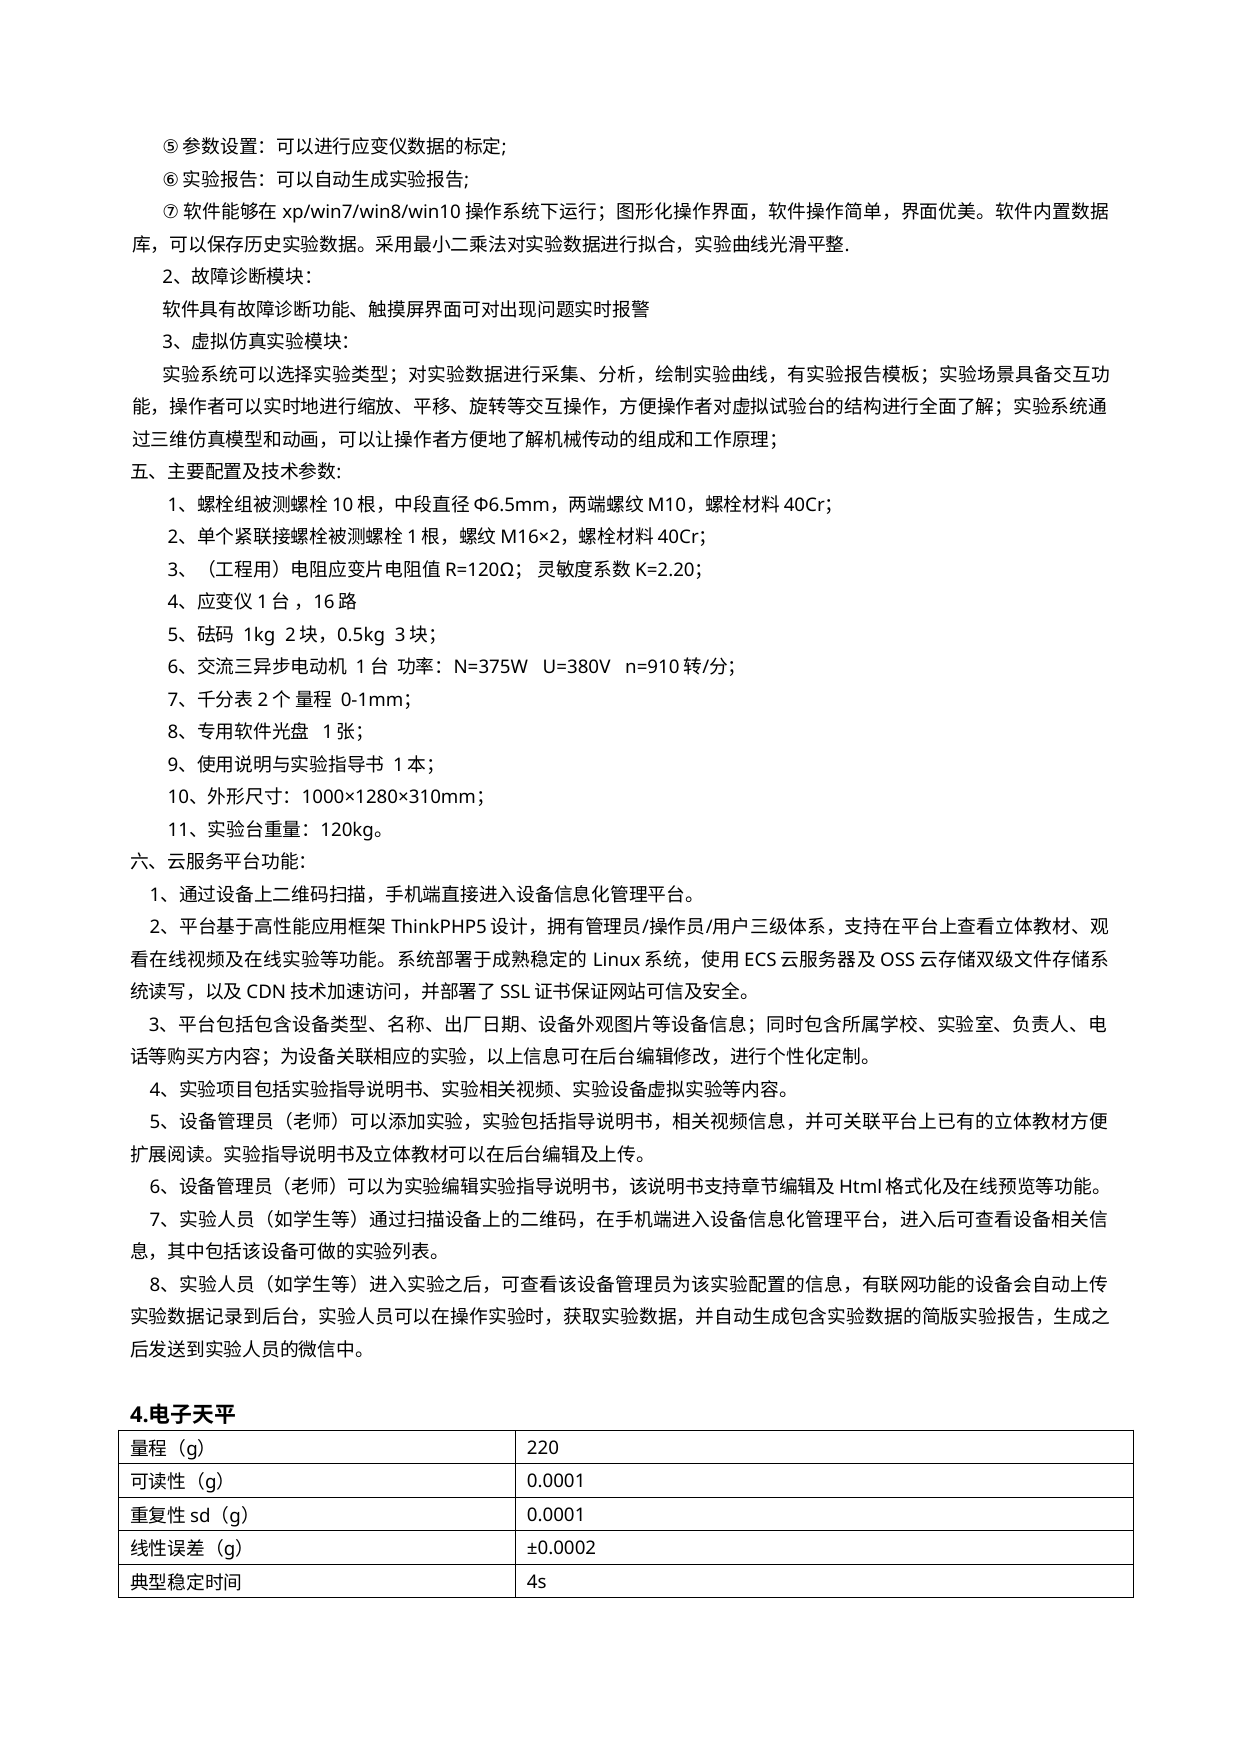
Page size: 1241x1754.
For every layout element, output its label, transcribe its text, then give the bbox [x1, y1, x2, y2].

text 4、应变仪1台 ，16路 [130, 584, 1110, 617]
table_cell 重复性sd（g） [119, 1498, 515, 1530]
table_cell 线性误差（g） [119, 1531, 515, 1564]
table_cell 0.0001 [516, 1498, 1133, 1530]
text ⑦软件能够在 xp/win7/win8/win10操作系统下运行；图形化操作界面，软件操作简单，界面优美。软件内置数据库，可以保存历史实验数据。采用最小二乘法对实验数据进行拟合，实验曲线光滑平整. [132, 194, 1110, 259]
table_cell 0.0001 [516, 1464, 1133, 1497]
text 1、通过设备上二维码扫描，手机端直接进入设备信息化管理平台。 [130, 877, 1110, 909]
table_header 220 [516, 1431, 1133, 1463]
table_cell 典型稳定时间 [119, 1565, 515, 1597]
text 10、外形尺寸：1000×1280×310mm； [130, 779, 1110, 812]
text 6、交流三异步电动机 1台 功率：N=375W U=380V n=910转/分； [130, 649, 1110, 682]
text 3、（工程用）电阻应变片电阻值 R=120Ω； 灵敏度系数 K=2.20； [130, 552, 1110, 584]
text 1、螺栓组被测螺栓10根，中段直径Φ6.5mm，两端螺纹M10，螺栓材料40Cr； [130, 487, 1110, 519]
table_cell ±0.0002 [516, 1531, 1133, 1564]
table_cell 4s [516, 1565, 1133, 1597]
text 六、云服务平台功能： [130, 844, 1110, 877]
text 2、故障诊断模块： [132, 259, 1110, 292]
text 9、使用说明与实验指导书 1本； [130, 747, 1110, 779]
text 5、设备管理员（老师）可以添加实验，实验包括指导说明书，相关视频信息，并可关联平台上已有的立体教材方便扩展阅读。实验指导说明书及立体教材可以在后台编辑及上传。 [130, 1104, 1110, 1169]
text 软件具有故障诊断功能、触摸屏界面可对出现问题实时报警 [132, 292, 1110, 324]
text 实验系统可以选择实验类型；对实验数据进行采集、分析，绘制实验曲线，有实验报告模板；实验场景具备交互功能，操作者可以实时地进行缩放、平移、旋转等交互操作，方便操作者对虚拟试验台的结构进行全面了解；实验系统通过三维仿真模型和动画，可以让操作者方便地了解机械传动的组成和工作原理； [132, 357, 1110, 454]
text 8、实验人员（如学生等）进入实验之后，可查看该设备管理员为该实验配置的信息，有联网功能的设备会自动上传实验数据记录到后台，实验人员可以在操作实验时，获取实验数据，并自动生成包含实验数据的简版实验报告，生成之后发送到实验人员的微信中。 [130, 1267, 1110, 1364]
text 5、砝码 1kg 2块，0.5kg 3块； [130, 617, 1110, 649]
text ⑤参数设置：可以进行应变仪数据的标定; [132, 129, 1110, 162]
text 6、设备管理员（老师）可以为实验编辑实验指导说明书，该说明书支持章节编辑及Html格式化及在线预览等功能。 [130, 1169, 1110, 1202]
text 五、主要配置及技术参数: [130, 454, 1110, 487]
text ⑥实验报告：可以自动生成实验报告; [132, 162, 1110, 194]
text 8、专用软件光盘 1张； [130, 714, 1110, 747]
text 2、单个紧联接螺栓被测螺栓1根，螺纹M16×2，螺栓材料40Cr； [130, 519, 1110, 552]
text 4.电子天平 [130, 1397, 1110, 1429]
table_cell 可读性（g） [119, 1464, 515, 1497]
text 3、平台包括包含设备类型、名称、出厂日期、设备外观图片等设备信息；同时包含所属学校、实验室、负责人、电话等购买方内容；为设备关联相应的实验，以上信息可在后台编辑修改，进行个性化定制。 [130, 1007, 1110, 1072]
table_header 量程（g） [119, 1431, 515, 1463]
text 3、虚拟仿真实验模块： [132, 324, 1110, 357]
text 4、实验项目包括实验指导说明书、实验相关视频、实验设备虚拟实验等内容。 [130, 1072, 1110, 1104]
text 7、实验人员（如学生等）通过扫描设备上的二维码，在手机端进入设备信息化管理平台，进入后可查看设备相关信息，其中包括该设备可做的实验列表。 [130, 1202, 1110, 1267]
text 11、实验台重量：120kg。 [130, 812, 1110, 844]
text 7、千分表 2个 量程 0-1mm； [130, 682, 1110, 714]
text 2、平台基于高性能应用框架ThinkPHP5设计，拥有管理员/操作员/用户三级体系，支持在平台上查看立体教材、观看在线视频及在线实验等功能。系统部署于成熟稳定的Linux系统，使用ECS云服务器及OSS云存储双级文件存储系统读写，以及CDN技术加速访问，并部署了SSL证书保证网站可信及安全。 [130, 909, 1110, 1007]
